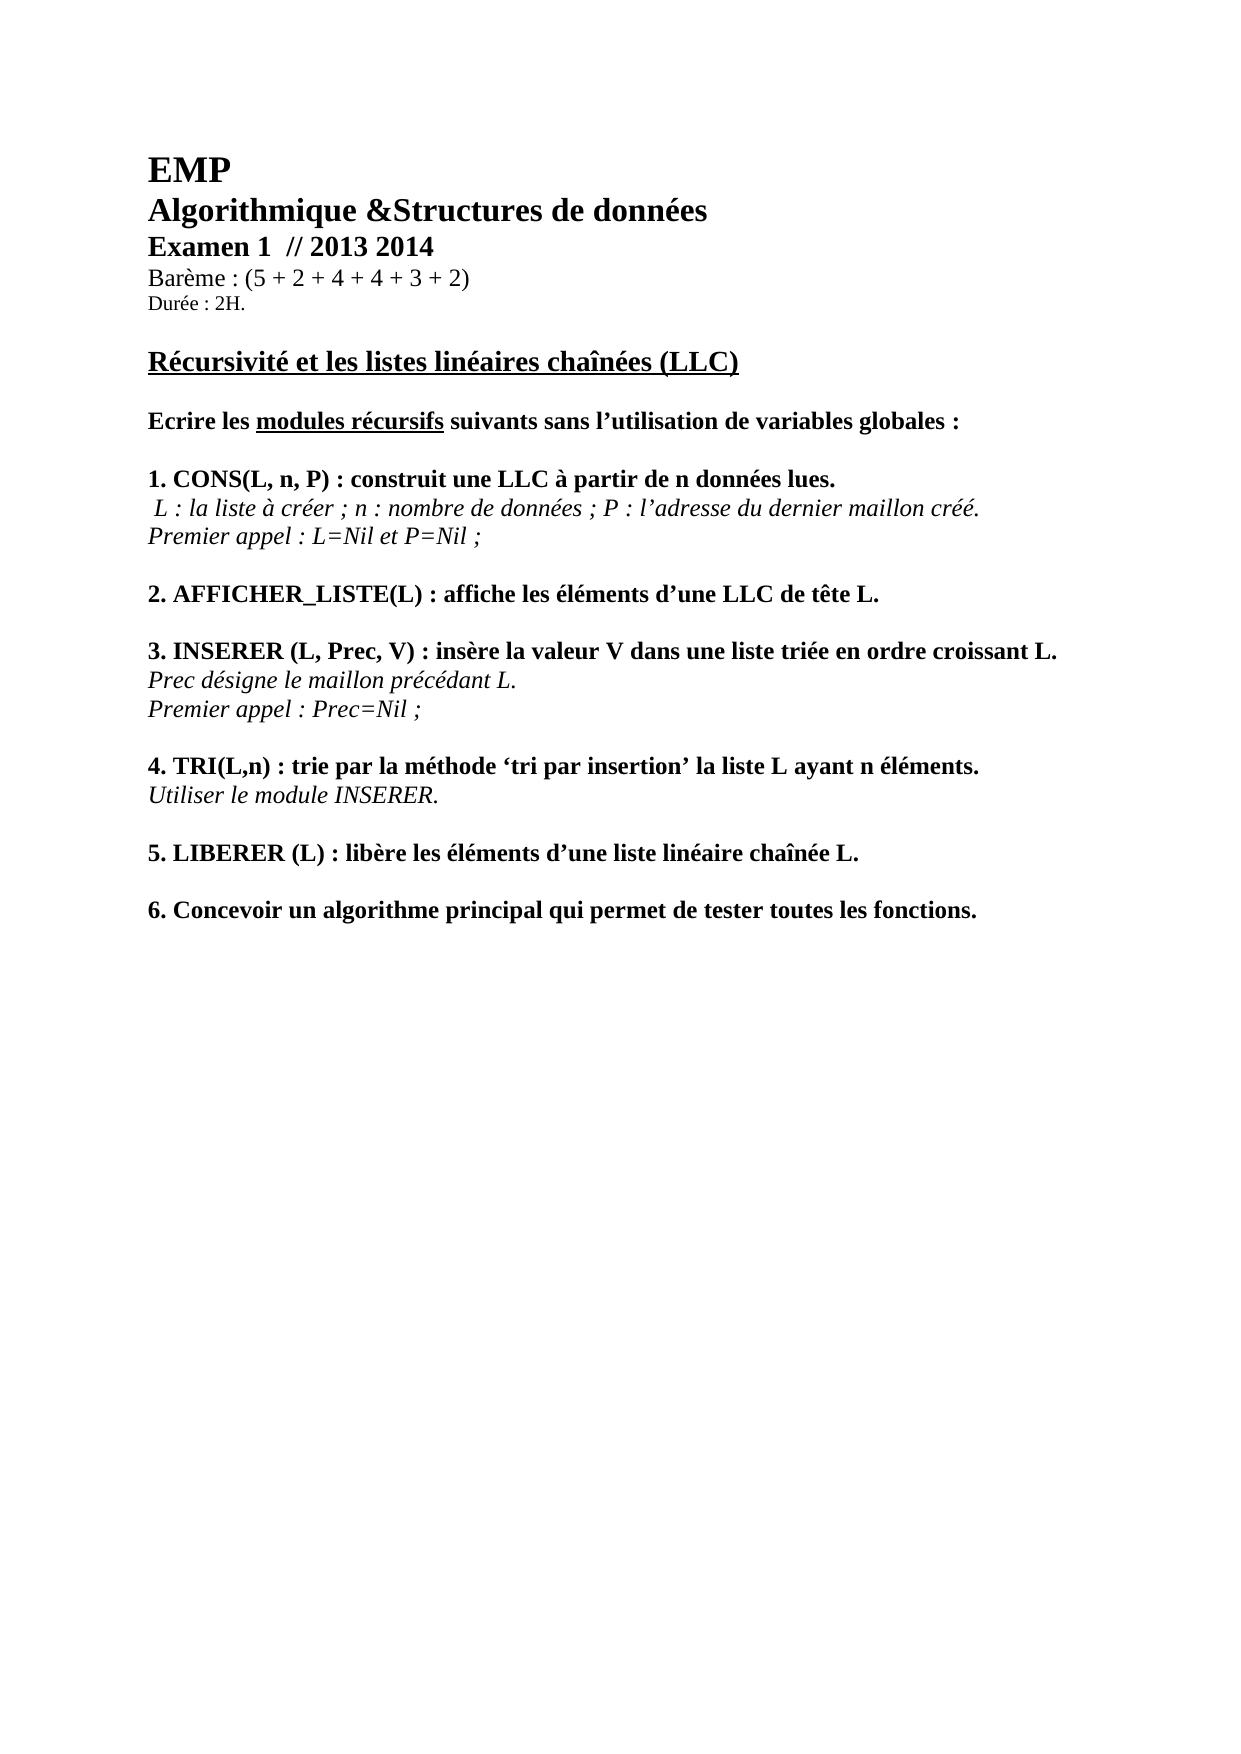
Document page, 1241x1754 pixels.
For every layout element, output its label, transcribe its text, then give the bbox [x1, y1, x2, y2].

text Récursivité et les listes linéaires chaînées (LLC) [148, 344, 1093, 378]
text 3. INSERER (L, Prec, V) : insère la valeur V dans une liste triée en ordre croissant L. [148, 636, 1093, 665]
text 5. LIBERER (L) : libère les éléments d’une liste linéaire chaînée L. [148, 838, 1093, 866]
text Examen 1 // 2013 2014 [148, 229, 1093, 263]
text Ecrire les modules récursifs suivants sans l’utilisation de variables globales : [148, 406, 1093, 435]
text 4. TRI(L,n) : trie par la méthode ‘tri par insertion’ la liste L ayant n éléments. [148, 751, 1093, 780]
text Premier appel : L=Nil et P=Nil ; [148, 521, 1093, 550]
text Prec désigne le maillon précédant L. [148, 665, 1093, 694]
text Premier appel : Prec=Nil ; [148, 694, 1093, 723]
text Durée : 2H. [148, 291, 1093, 315]
text 6. Concevoir un algorithme principal qui permet de tester toutes les fonctions. [148, 895, 1093, 924]
text L : la liste à créer ; n : nombre de données ; P : l’adresse du dernier maillon créé. [148, 493, 1093, 521]
text 1. CONS(L, n, P) : construit une LLC à partir de n données lues. [148, 464, 1093, 493]
text Algorithmique &Structures de données [148, 191, 1093, 229]
text 2. AFFICHER_LISTE(L) : affiche les éléments d’une LLC de tête L. [148, 579, 1093, 608]
text Barème : (5 + 2 + 4 + 4 + 3 + 2) [148, 263, 1093, 291]
text Utiliser le module INSERER. [148, 780, 1093, 809]
text EMP [148, 148, 1093, 191]
